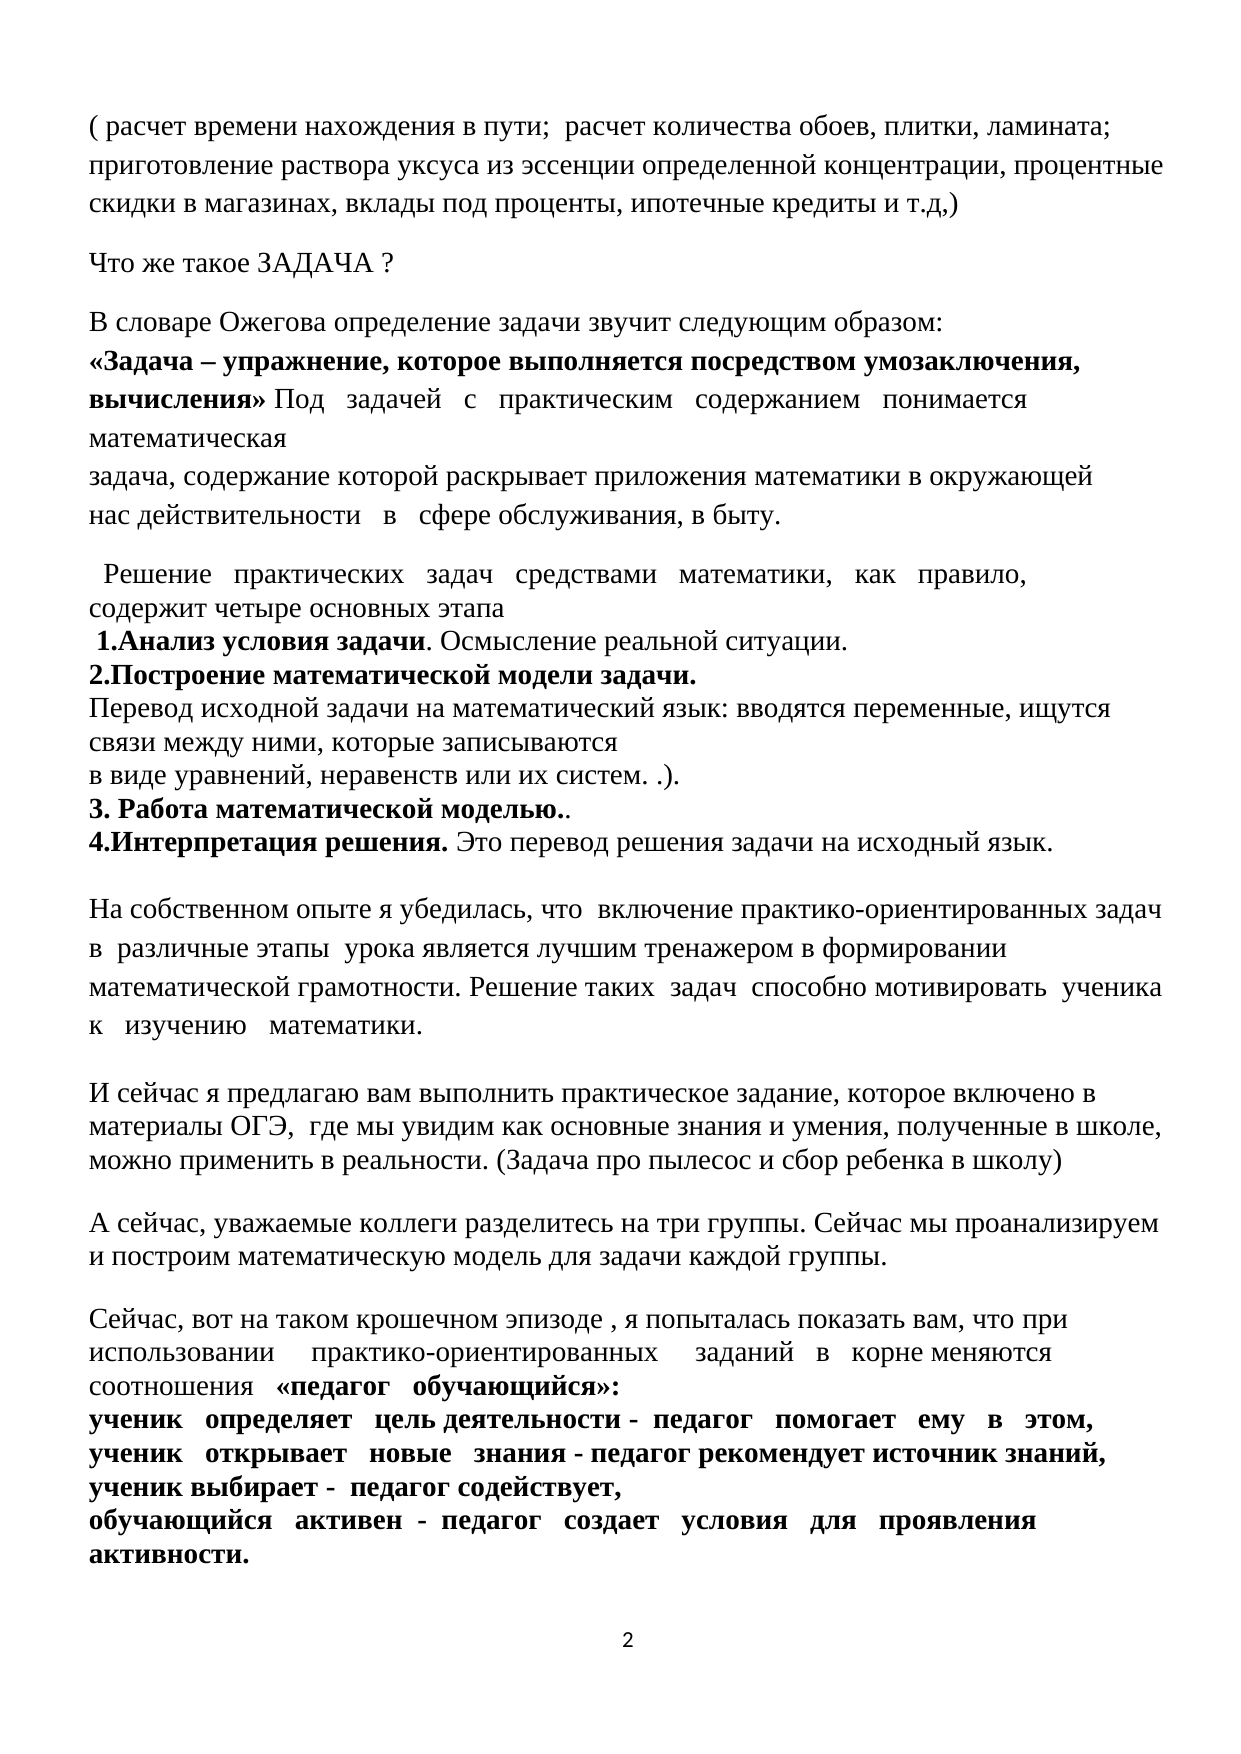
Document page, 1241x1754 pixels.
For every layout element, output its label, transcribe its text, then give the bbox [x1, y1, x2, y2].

text На собственном опыте я убедилась, что включение практико-ориентированных задач в различные этапы урока является лучшим тренажером в формировании математической грамотности. Решение таких задач способно мотивировать ученика к изучению математики. [88, 892, 1166, 1041]
text И сейчас я предлагаю вам выполнить практическое задание, которое включено в материалы ОГЭ, где мы увидим как основные знания и умения, полученные в школе, можно применить в реальности. (Задача про пылесос и сбор ребенка в школу) [88, 1075, 1166, 1176]
text Сейчас, вот на таком крошечном эпизоде , я попыталась показать вам, что при использовании практико-ориентированных заданий в корне меняются соотношения «педагог обучающийся»: ученик определяет цель деятельности - педагог помогает ему в этом, ученик открывает новые знания - педагог рекомендует источник знаний, ученик выбирает - педагог содействует, обучающийся активен - педагог создает условия для проявления активности. [88, 1301, 1166, 1569]
text Что же такое ЗАДАЧА ? [88, 245, 1166, 278]
text ( расчет времени нахождения в пути; расчет количества обоев, плитки, ламината; приготовление раствора уксуса из эссенции определенной концентрации, процентные скидки в магазинах, вклады под проценты, ипотечные кредиты и т.д,) [88, 108, 1166, 219]
text 2.Построение математической модели задачи. Перевод исходной задачи на математический язык: вводятся переменные, ищутся связи между ними, которые записываются в виде уравнений, неравенств или их систем. .). [88, 657, 1166, 791]
text А сейчас, уважаемые коллеги разделитесь на три группы. Сейчас мы проанализируем и построим математическую модель для задачи каждой группы. [88, 1205, 1166, 1272]
text 1.Анализ условия задачи. Осмысление реальной ситуации. [88, 623, 1166, 657]
text Решение практических задач средствами математики, как правило, содержит четыре основных этапа [88, 556, 1166, 623]
text В словаре Ожегова определение задачи звучит следующим образом: «Задача – упражнение, которое выполняется посредством умозаключения, вычисления» Под задачей с практическим содержанием понимается математическая задача, содержание которой раскрывает приложения математики в окружающей нас действительности в сфере обслуживания, в быту. [88, 304, 1166, 530]
text 3. Работа математической моделью.. 4.Интерпретация решения. Это перевод решения задачи на исходный язык. [88, 791, 1166, 858]
